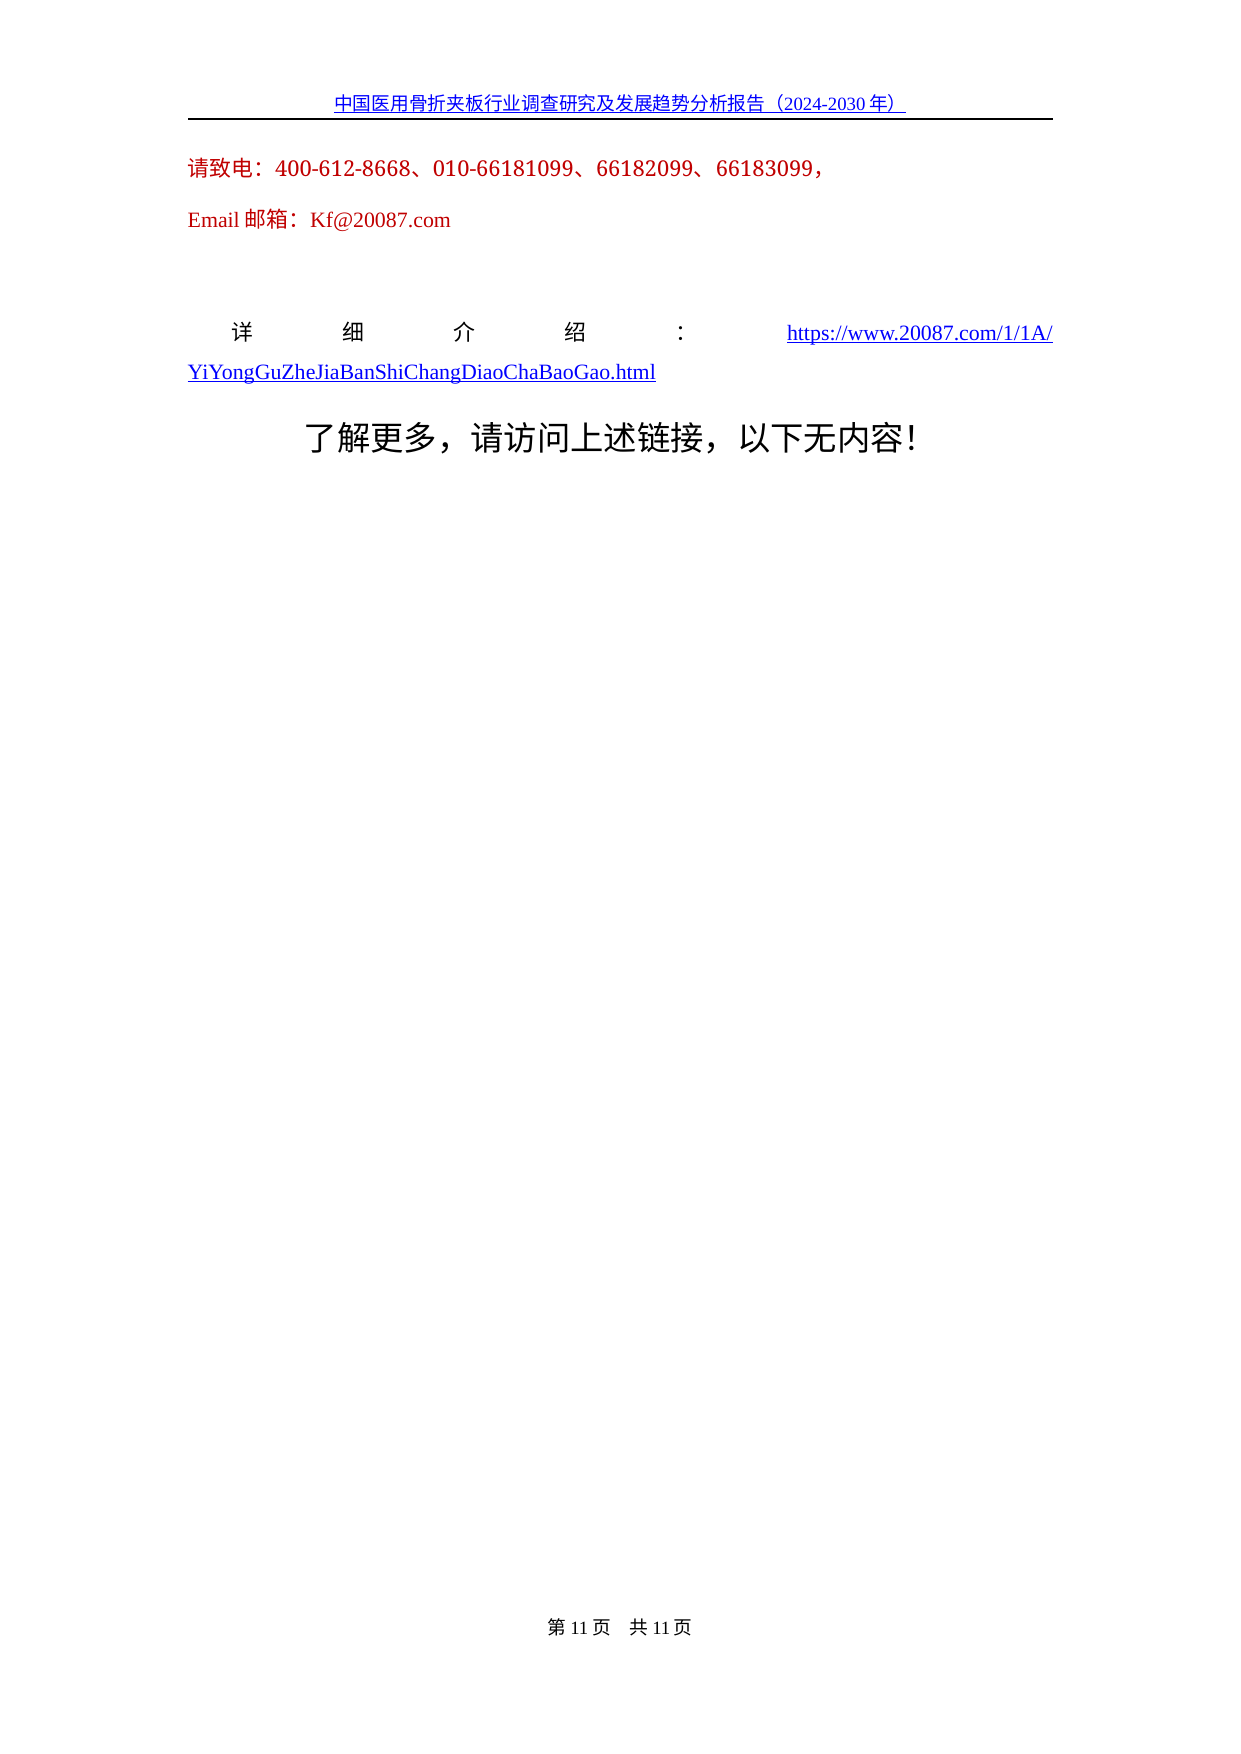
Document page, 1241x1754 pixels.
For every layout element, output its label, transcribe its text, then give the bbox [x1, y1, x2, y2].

text Email邮箱：Kf@20087.com [187, 202, 1053, 234]
text 详细介绍：https://www.20087.com/1/1A/YiYongGuZheJiaBanShiChangDiaoChaBaoGao.html [187, 315, 1053, 388]
text 请致电：400-612-8668、010-66181099、66182099、66183099， [187, 150, 1053, 183]
title 了解更多，请访问上述链接，以下无内容！ [187, 404, 1053, 469]
